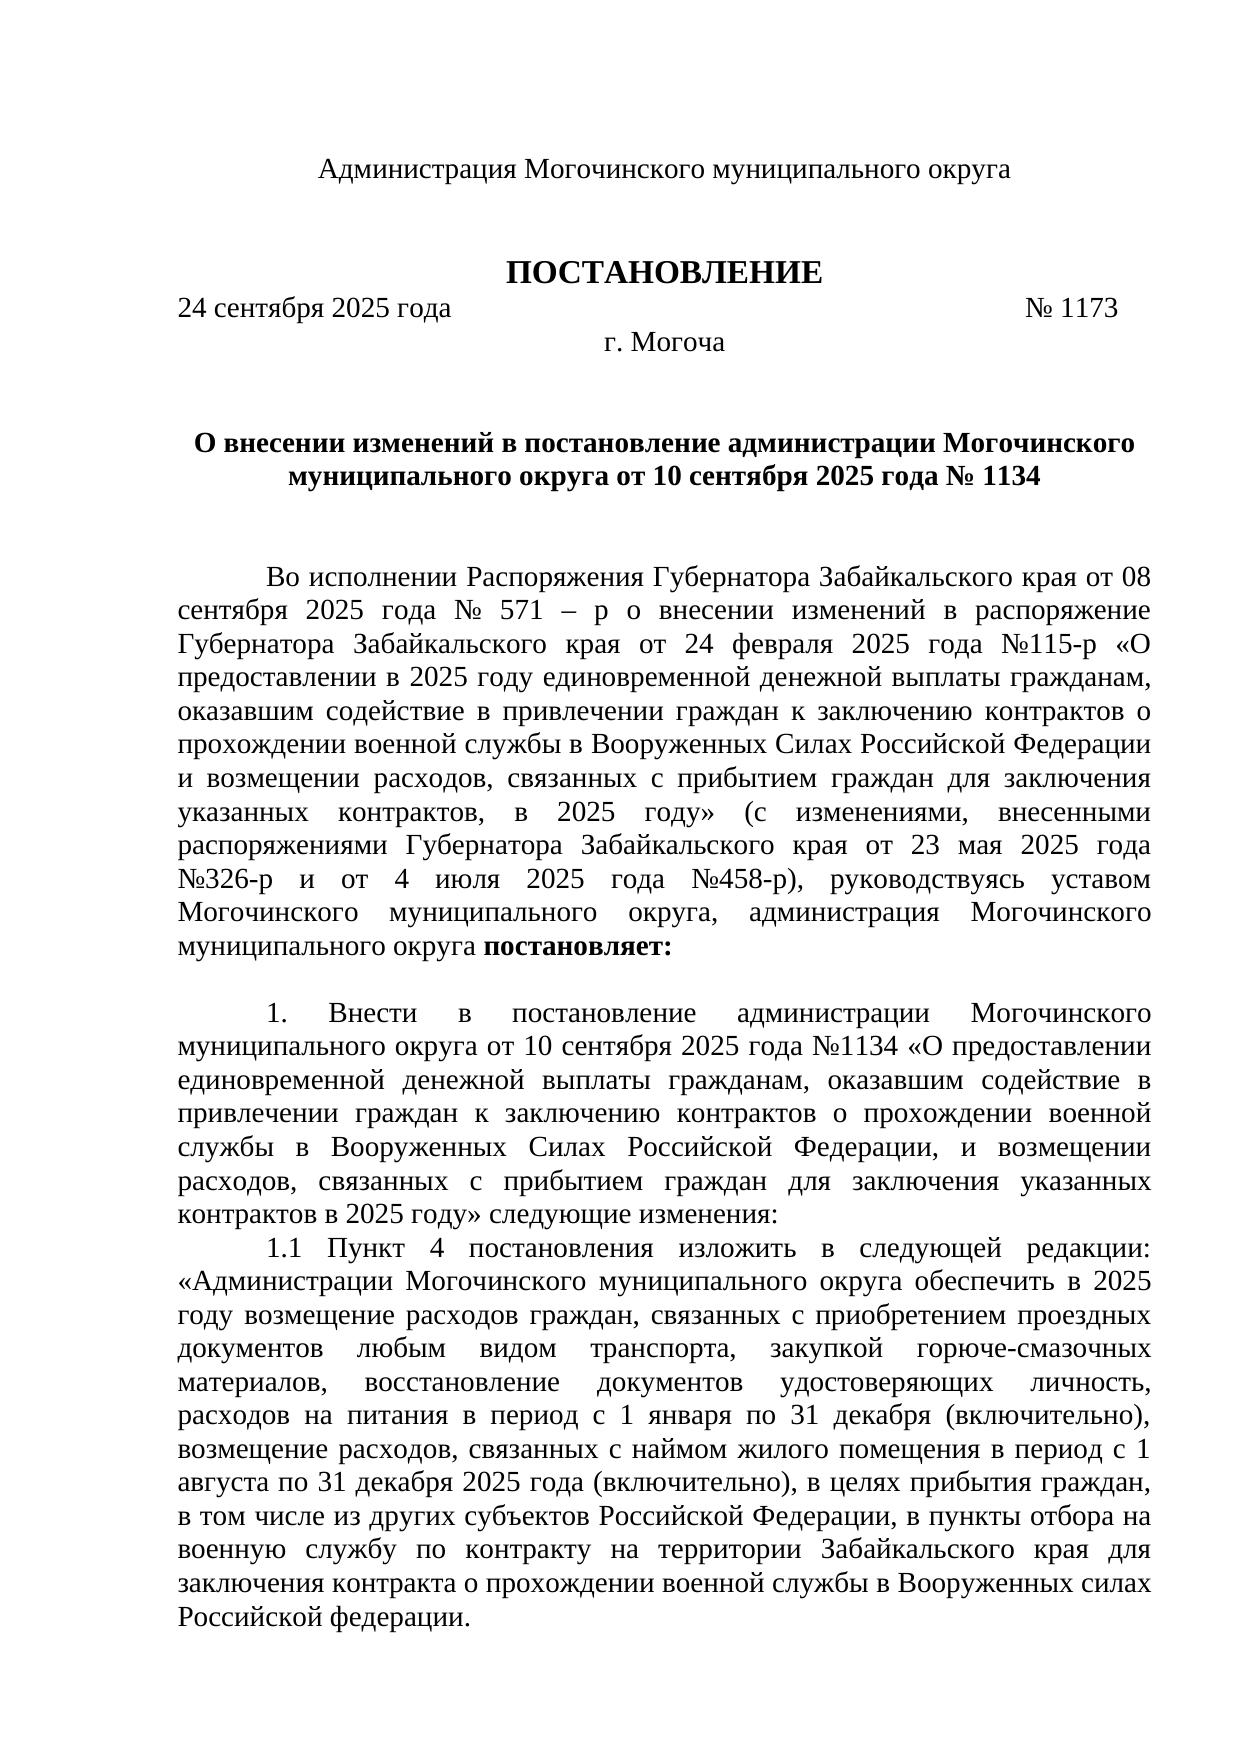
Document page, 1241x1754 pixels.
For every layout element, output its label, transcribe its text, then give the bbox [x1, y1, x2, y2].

text О внесении изменений в постановление администрации Могочинского муниципального округа от 10 сентября 2025 года № 1134 [177, 425, 1152, 492]
text Администрация Могочинского муниципального округа [177, 152, 1152, 185]
text 1.1 Пункт 4 постановления изложить в следующей редакции: «Администрации Могочинского муниципального округа обеспечить в 2025 году возмещение расходов граждан, связанных с приобретением проездных документов любым видом транспорта, закупкой горюче-смазочных материалов, восстановление документов удостоверяющих личность, расходов на питания в период с 1 января по 31 декабря (включительно), возмещение расходов, связанных с наймом жилого помещения в период с 1 августа по 31 декабря 2025 года (включительно), в целях прибытия граждан, в том числе из других субъектов Российской Федерации, в пункты отбора на военную службу по контракту на территории Забайкальского края для заключения контракта о прохождении военной службы в Вооруженных силах Российской федерации. [177, 1230, 1152, 1632]
text ПОСТАНОВЛЕНИЕ [177, 252, 1152, 291]
text 1. Внести в постановление администрации Могочинского муниципального округа от 10 сентября 2025 года №1134 «О предоставлении единовременной денежной выплаты гражданам, оказавшим содействие в привлечении граждан к заключению контрактов о прохождении военной службы в Вооруженных Силах Российской Федерации, и возмещении расходов, связанных с прибытием граждан для заключения указанных контрактов в 2025 году» следующие изменения: [177, 995, 1152, 1230]
text г. Могоча [177, 324, 1152, 358]
text Во исполнении Распоряжения Губернатора Забайкальского края от 08 сентября 2025 года № 571 – р о внесении изменений в распоряжение Губернатора Забайкальского края от 24 февраля 2025 года №115-р «О предоставлении в 2025 году единовременной денежной выплаты гражданам, оказавшим содействие в привлечении граждан к заключению контрактов о прохождении военной службы в Вооруженных Силах Российской Федерации и возмещении расходов, связанных с прибытием граждан для заключения указанных контрактов, в 2025 году» (с изменениями, внесенными распоряжениями Губернатора Забайкальского края от 23 мая 2025 года №326-р и от 4 июля 2025 года №458-р), руководствуясь уставом Могочинского муниципального округа, администрация Могочинского муниципального округа постановляет: [177, 559, 1152, 961]
text 24 сентября 2025 года № 1173 [177, 291, 1152, 324]
